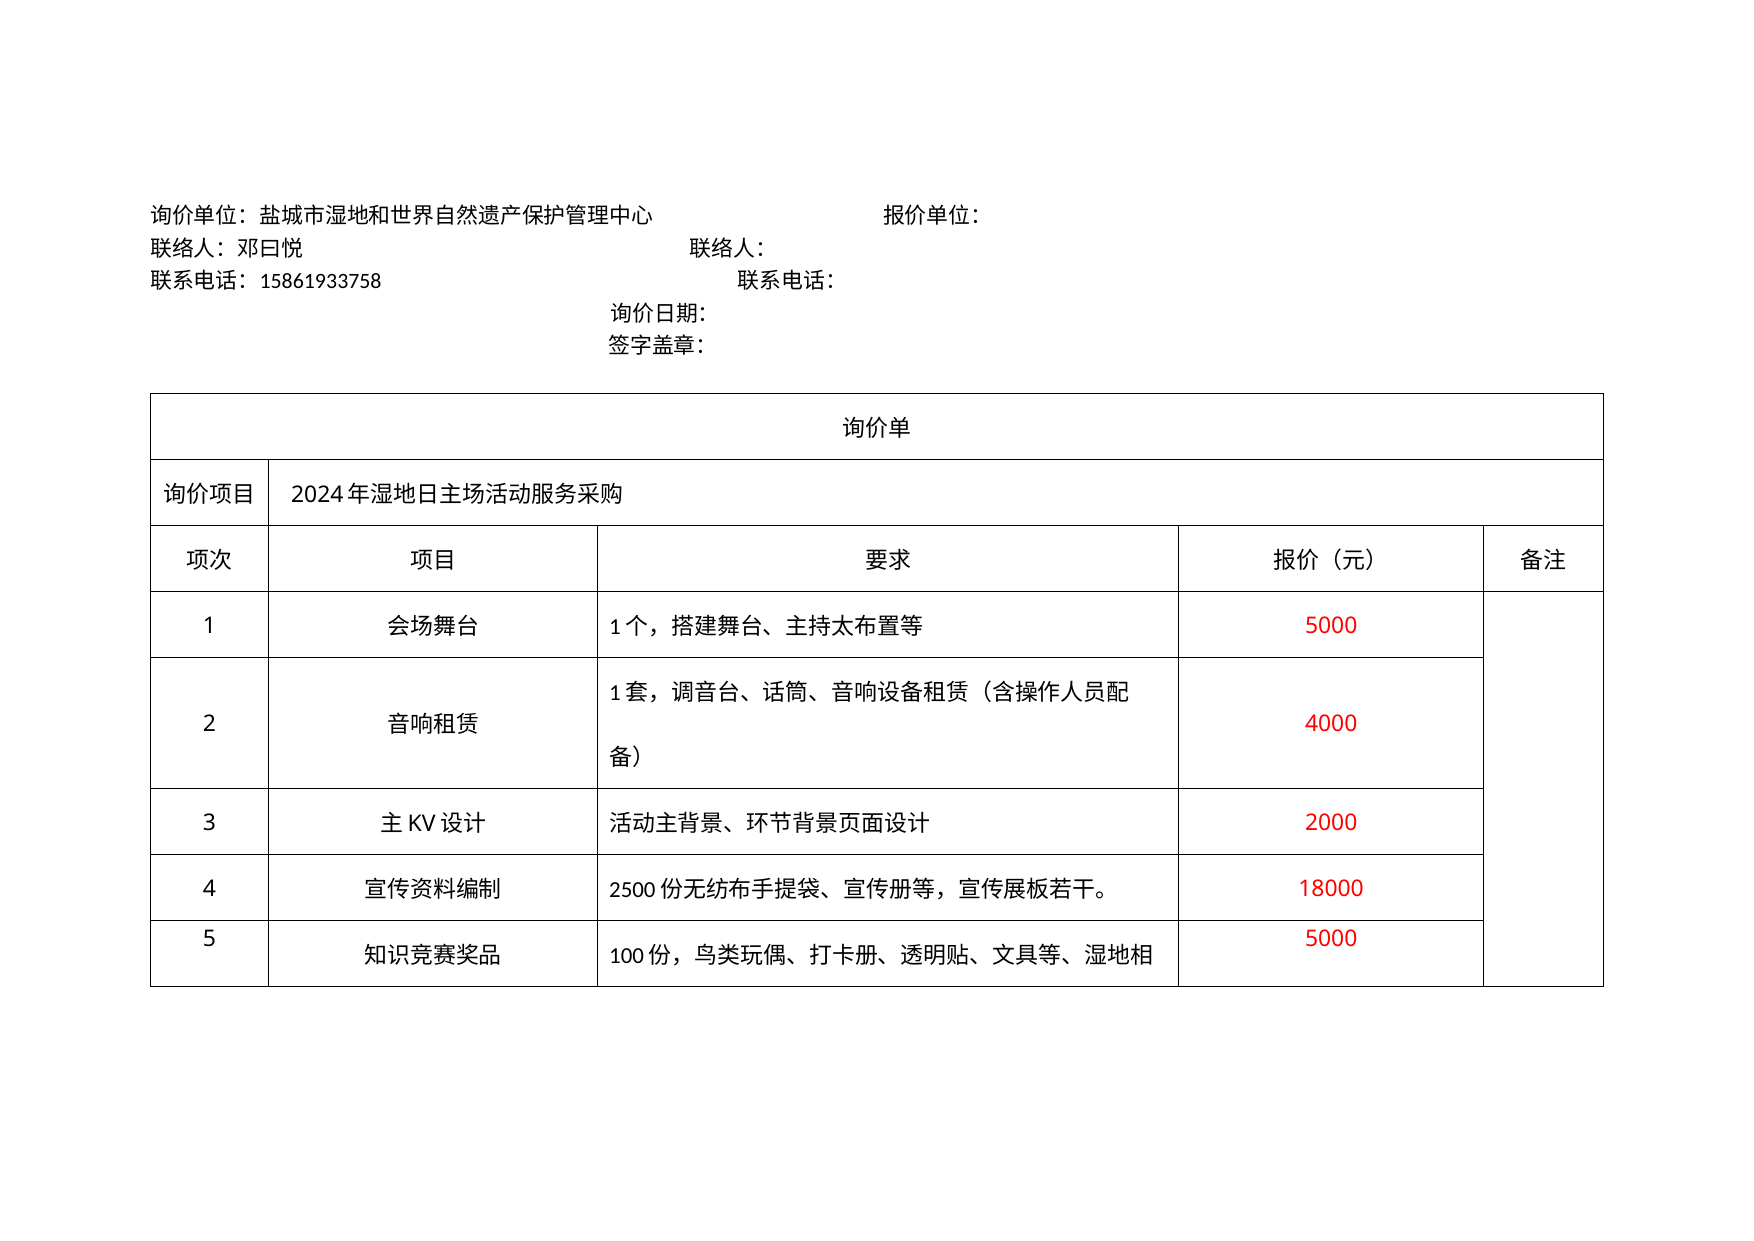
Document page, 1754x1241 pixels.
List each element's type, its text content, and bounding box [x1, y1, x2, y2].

table_cell 会场舞台 [269, 592, 597, 657]
table_cell 5 [151, 921, 268, 986]
table_cell 2500份无纺布手提袋、宣传册等，宣传展板若干。 [598, 855, 1178, 920]
table_cell 3 [151, 789, 268, 854]
table_cell 备注 [1484, 526, 1603, 591]
table_cell 宣传资料编制 [269, 855, 597, 920]
table_cell 要求 [598, 526, 1178, 591]
table_cell 1 [151, 592, 268, 657]
table_cell 2024年湿地日主场活动服务采购 [269, 460, 1603, 525]
text 联络人：邓曰悦 联络人： [150, 230, 1604, 263]
table_cell 项目 [269, 526, 597, 591]
text 询价单位：盐城市湿地和世界自然遗产保护管理中心 报价单位： [150, 198, 1604, 230]
table_cell 项次 [151, 526, 268, 591]
table_cell 4000 [1179, 658, 1483, 788]
text 联系电话：15861933758 联系电话： [150, 263, 1604, 295]
table_cell 5000 [1179, 921, 1483, 986]
table_header 询价单 [151, 394, 1603, 459]
text 询价日期： [150, 295, 1604, 328]
table_cell 18000 [1179, 855, 1483, 920]
table_cell 1套，调音台、话筒、音响设备租赁（含操作人员配备） [598, 658, 1178, 788]
table_cell 活动主背景、环节背景页面设计 [598, 789, 1178, 854]
table_cell 1个，搭建舞台、主持太布置等 [598, 592, 1178, 657]
table_cell 报价（元） [1179, 526, 1483, 591]
table_cell 音响租赁 [269, 658, 597, 788]
text 签字盖章： [150, 328, 1604, 360]
table_cell 主KV设计 [269, 789, 597, 854]
table_cell 4 [151, 855, 268, 920]
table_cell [598, 921, 1178, 986]
table_cell 5000 [1179, 592, 1483, 657]
table_cell 2 [151, 658, 268, 788]
table_cell 知识竞赛奖品 [269, 921, 597, 986]
table_cell 询价项目 [151, 460, 268, 525]
table_cell 2000 [1179, 789, 1483, 854]
table_cell [1484, 592, 1603, 986]
